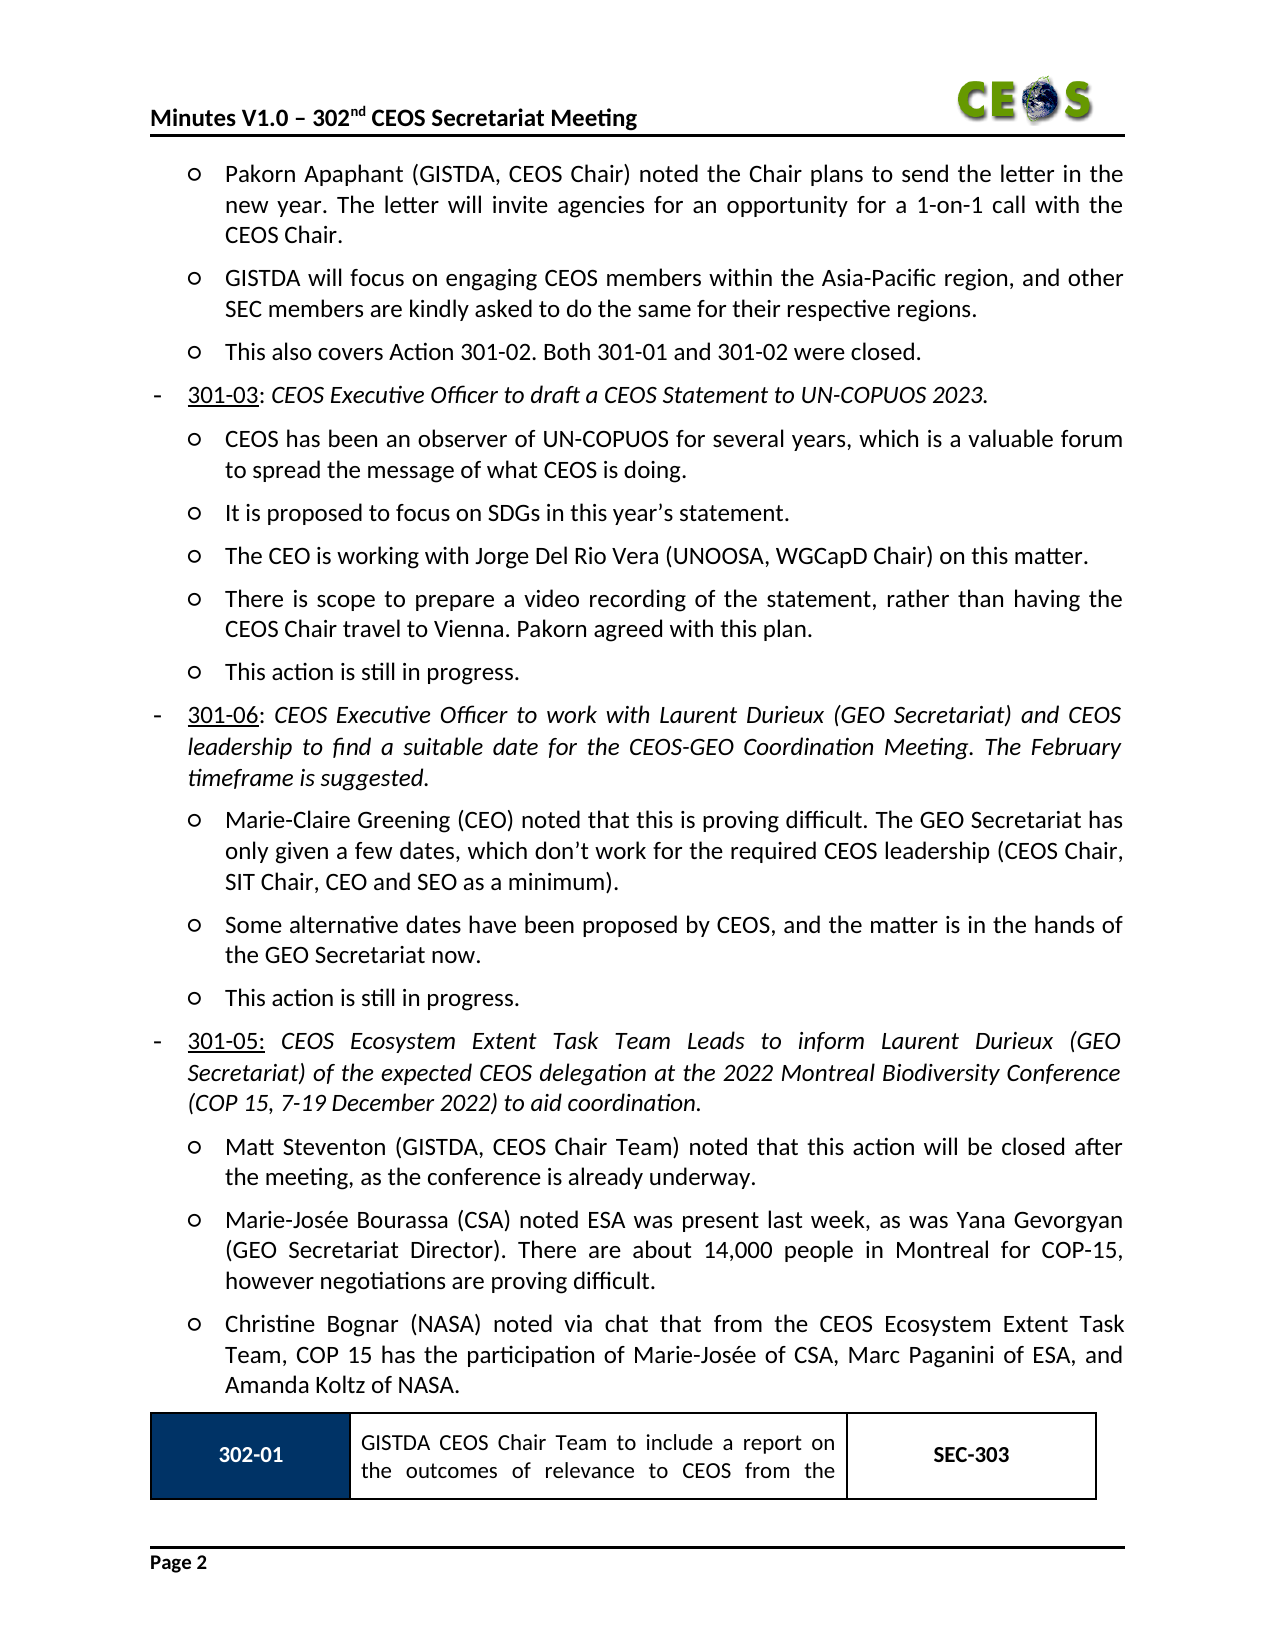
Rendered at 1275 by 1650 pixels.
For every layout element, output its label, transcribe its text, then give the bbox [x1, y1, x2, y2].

list This action is still in progress. [187, 656, 1125, 687]
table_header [351, 1414, 846, 1498]
list Christine Bognar (NASA) noted via chat that from the CEOS Ecosystem Extent Task Team, COP 15 has the participation of Marie-Josée of CSA, Marc Paganini of ESA, and Amanda Koltz of NASA. [187, 1308, 1125, 1400]
list Marie-Josée Bourassa (CSA) noted ESA was present last week, as was Yana Gevorgyan (GEO Secretariat Director). There are about 14,000 people in Montreal for COP-15, however negotiations are proving difficult. [187, 1204, 1125, 1296]
table_header SEC-303 [848, 1414, 1095, 1498]
list Pakorn Apaphant (GISTDA, CEOS Chair) noted the Chair plans to send the letter in the new year. The letter will invite agencies for an opportunity for a 1-on-1 call with the CEOS Chair. [187, 158, 1125, 250]
list Some alternative dates have been proposed by CEOS, and the matter is in the hands of the GEO Secretariat now. [187, 909, 1125, 970]
list GISTDA will focus on engaging CEOS members within the Asia-Pacific region, and other SEC members are kindly asked to do the same for their respective regions. [187, 262, 1125, 323]
list There is scope to prepare a video recording of the statement, rather than having the CEOS Chair travel to Vienna. Pakorn agreed with this plan. [187, 583, 1125, 644]
list 301-03: CEOS Executive Officer to draft a CEOS Statement to UN-COPUOS 2023. [150, 379, 1125, 411]
list Marie-Claire Greening (CEO) noted that this is proving difficult. The GEO Secretariat has only given a few dates, which don’t work for the required CEOS leadership (CEOS Chair, SIT Chair, CEO and SEO as a minimum). [187, 805, 1125, 896]
list CEOS has been an observer of UN-COPUOS for several years, which is a valuable forum to spread the message of what CEOS is doing. [187, 423, 1125, 484]
picture [953, 75, 1095, 126]
list It is proposed to focus on SDGs in this year’s statement. [187, 497, 1125, 527]
list 301-05: CEOS Ecosystem Extent Task Team Leads to inform Laurent Durieux (GEO Secretariat) of the expected CEOS delegation at the 2022 Montreal Biodiversity Conference (COP 15, 7-19 December 2022) to aid coordination. [150, 1025, 1125, 1118]
list This also covers Action 301-02. Both 301-01 and 301-02 were closed. [187, 336, 1125, 366]
list 301-06: CEOS Executive Officer to work with Laurent Durieux (GEO Secretariat) and CEOS leadership to find a suitable date for the CEOS-GEO Coordination Meeting. The February timeframe is suggested. [150, 699, 1125, 792]
list The CEO is working with Jorge Del Rio Vera (UNOOSA, WGCapD Chair) on this matter. [187, 540, 1125, 570]
table_header 302-01 [152, 1414, 349, 1498]
list This action is still in progress. [187, 982, 1125, 1013]
list Matt Steventon (GISTDA, CEOS Chair Team) noted that this action will be closed after the meeting, as the conference is already underway. [187, 1131, 1125, 1192]
